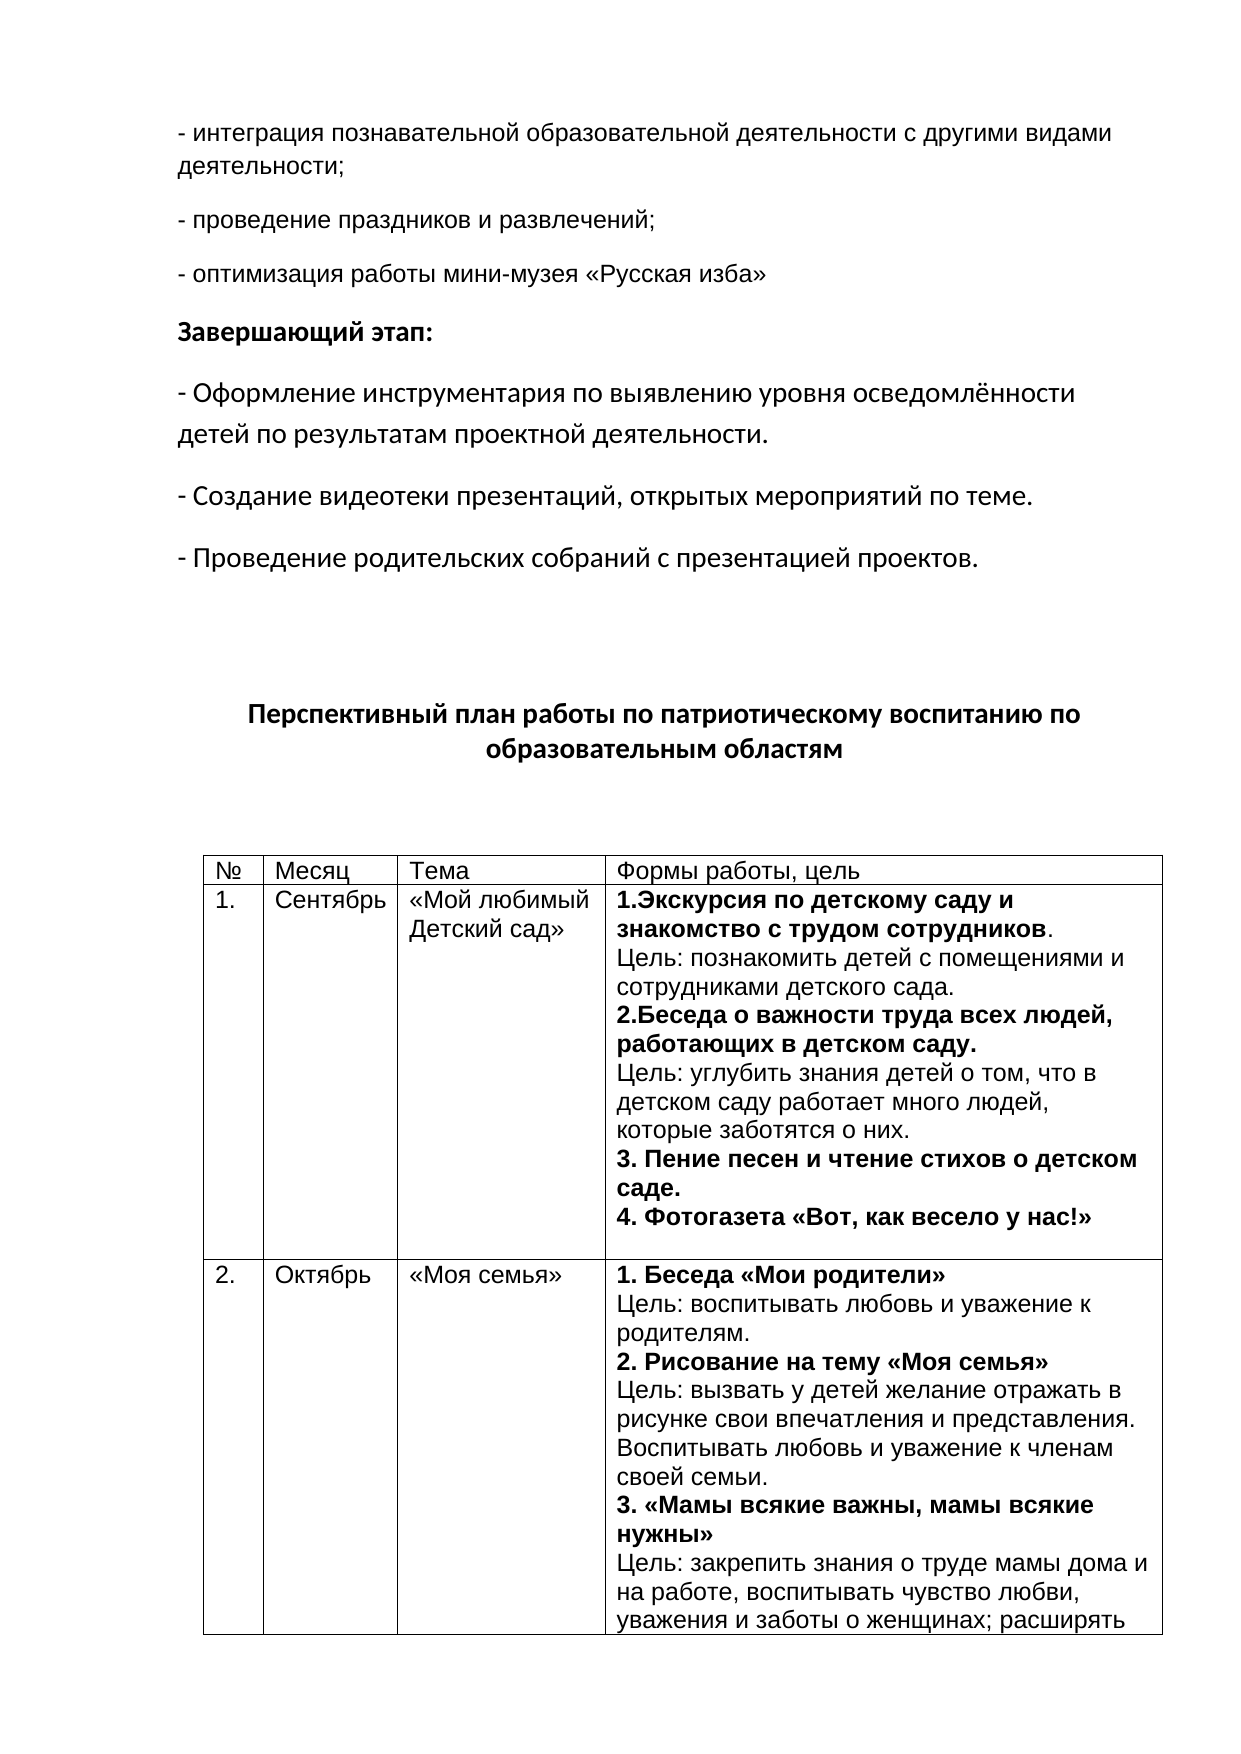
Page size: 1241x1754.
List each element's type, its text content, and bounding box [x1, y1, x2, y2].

table_header Тема [398, 856, 605, 884]
text Перспективный план работы по патриотическому воспитанию по образовательным областям [177, 695, 1152, 766]
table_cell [606, 1260, 1162, 1634]
text - Оформление инструментария по выявлению уровня осведомлённости детей по результатам проектной деятельности. [177, 374, 1152, 451]
table_cell 2. [204, 1260, 263, 1634]
table_cell Октябрь [264, 1260, 397, 1634]
text - Создание видеотеки презентаций, открытых мероприятий по теме. [177, 477, 1152, 513]
text - проведение праздников и развлечений; [177, 205, 1152, 234]
text Завершающий этап: [177, 313, 1152, 348]
table_cell Сентябрь [264, 885, 397, 1259]
table_header № [204, 856, 263, 884]
text - оптимизация работы мини-музея «Русская изба» [177, 259, 1152, 288]
text - интеграция познавательной образовательной деятельности с другими видами деятельности; [177, 118, 1152, 180]
table_header Месяц [264, 856, 397, 884]
table_cell «Мой любимый Детский сад» [398, 885, 605, 1259]
table_cell «Моя семья» [398, 1260, 605, 1634]
table_cell 1.Экскурсия по детскому саду и знакомство с трудом сотрудников. Цель: познакомить детей с помещениями и сотрудниками детского сада. 2.Беседа о важности труда всех людей, работающих в детском саду. Цель: углубить знания детей о том, что в детском саду работает много людей, которые заботятся о них. 3. Пение песен и чтение стихов о детском саде. 4. Фотогазета «Вот, как весело у нас!» [606, 885, 1162, 1259]
text - Проведение родительских собраний с презентацией проектов. [177, 539, 1152, 574]
table_cell 1. [204, 885, 263, 1259]
table_header Формы работы, цель [606, 856, 1162, 884]
